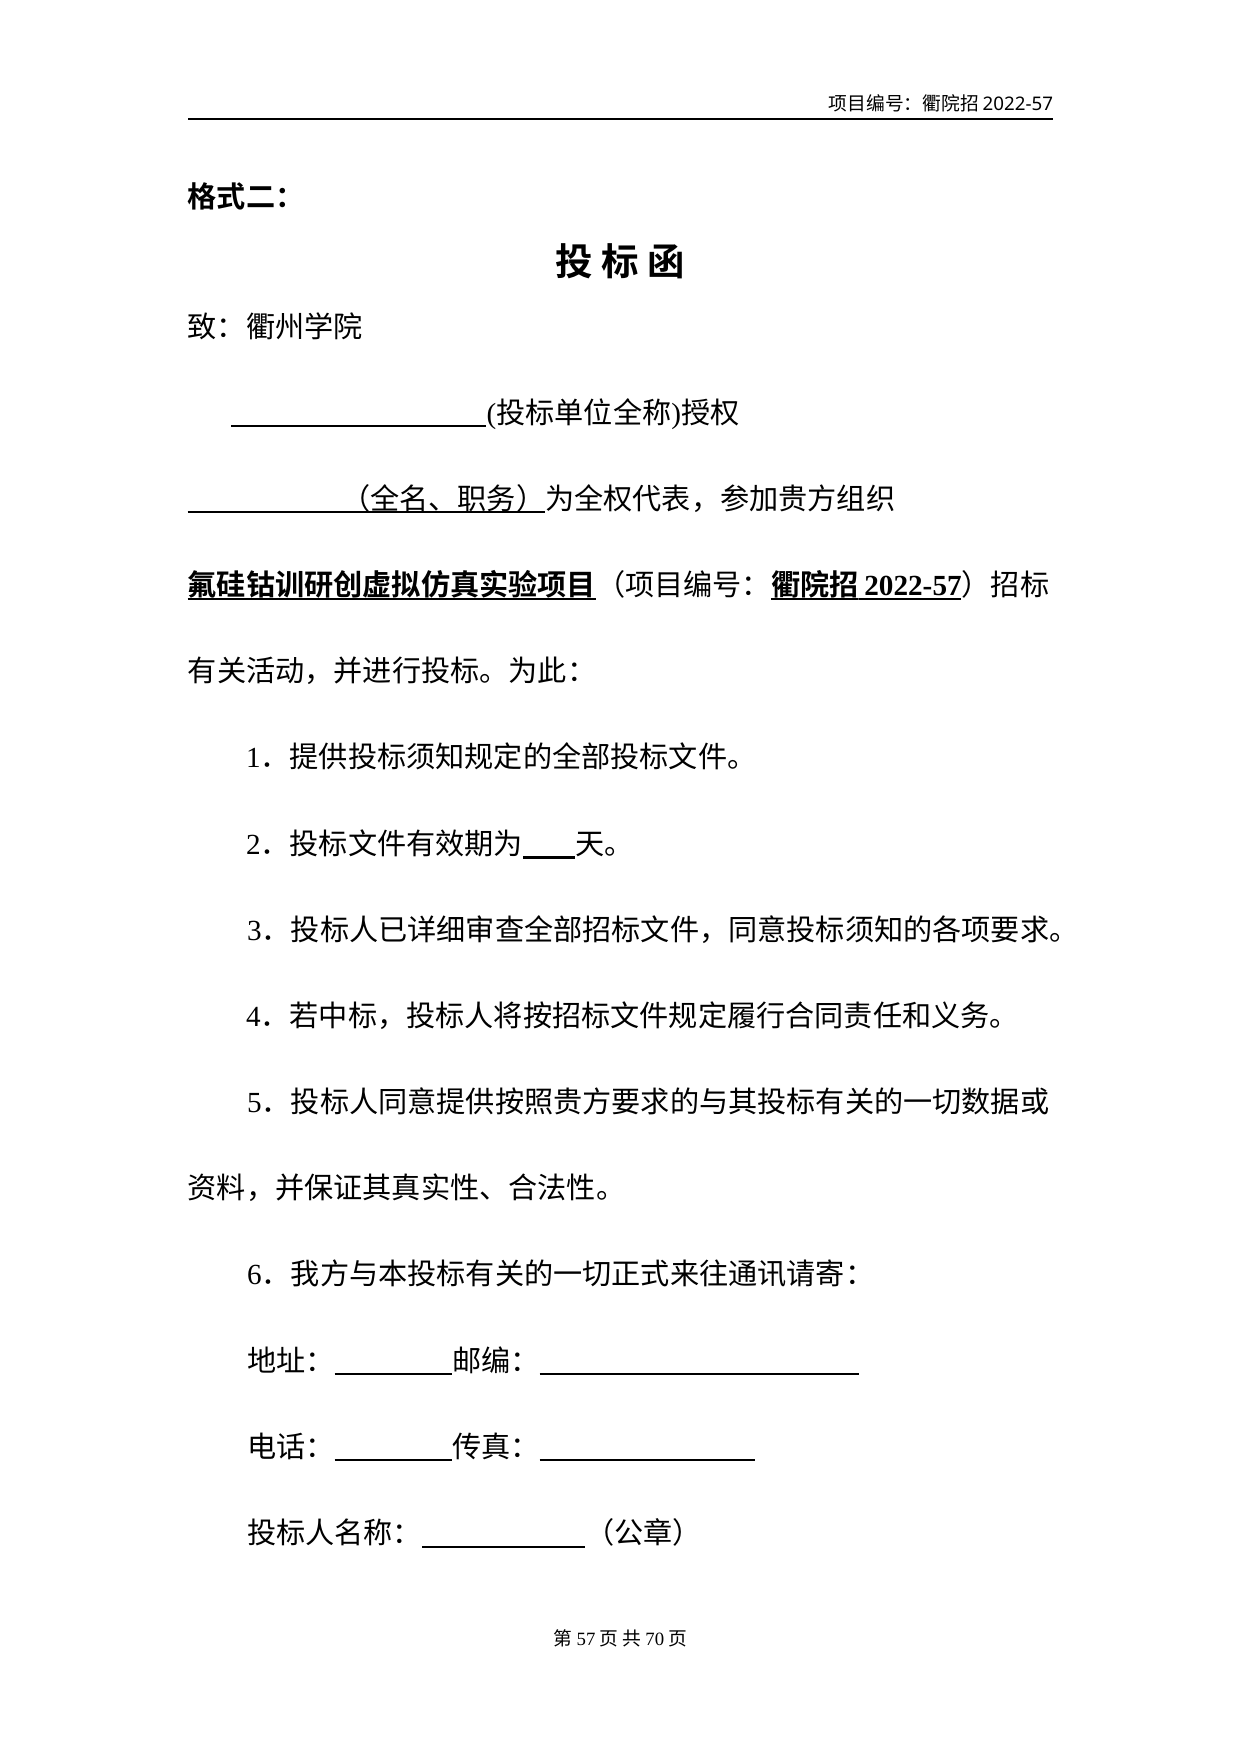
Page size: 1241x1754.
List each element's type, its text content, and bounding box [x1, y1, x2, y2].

text (投标单位全称)授权 [187, 378, 1053, 443]
text 5．投标人同意提供按照贵方要求的与其投标有关的一切数据或 [244, 1067, 1053, 1132]
text 地址： 邮编： [244, 1326, 1053, 1391]
text 投标人名称： （公章） [244, 1498, 1053, 1563]
text （全名、职务）为全权代表，参加贵方组织 [188, 464, 1053, 529]
text 投 标 函 [187, 227, 1053, 292]
text 电话： 传真： [244, 1412, 1053, 1477]
text 6．我方与本投标有关的一切正式来往通讯请寄： [244, 1239, 1053, 1304]
text 4．若中标，投标人将按招标文件规定履行合同责任和义务。 [187, 981, 1053, 1046]
text 3．投标人已详细审查全部招标文件，同意投标须知的各项要求。 [244, 895, 1053, 960]
text 有关活动，并进行投标。为此： [188, 637, 1053, 702]
text 格式二： [187, 162, 1053, 227]
text 2．投标文件有效期为 天。 [187, 809, 1053, 874]
text 资料，并保证其真实性、合法性。 [187, 1153, 1053, 1218]
text 致：衢州学院 [187, 292, 1053, 357]
text 氟硅钴训研创虚拟仿真实验项目（项目编号：衢院招2022-57）招标 [187, 550, 1053, 615]
text 1．提供投标须知规定的全部投标文件。 [187, 723, 1053, 788]
